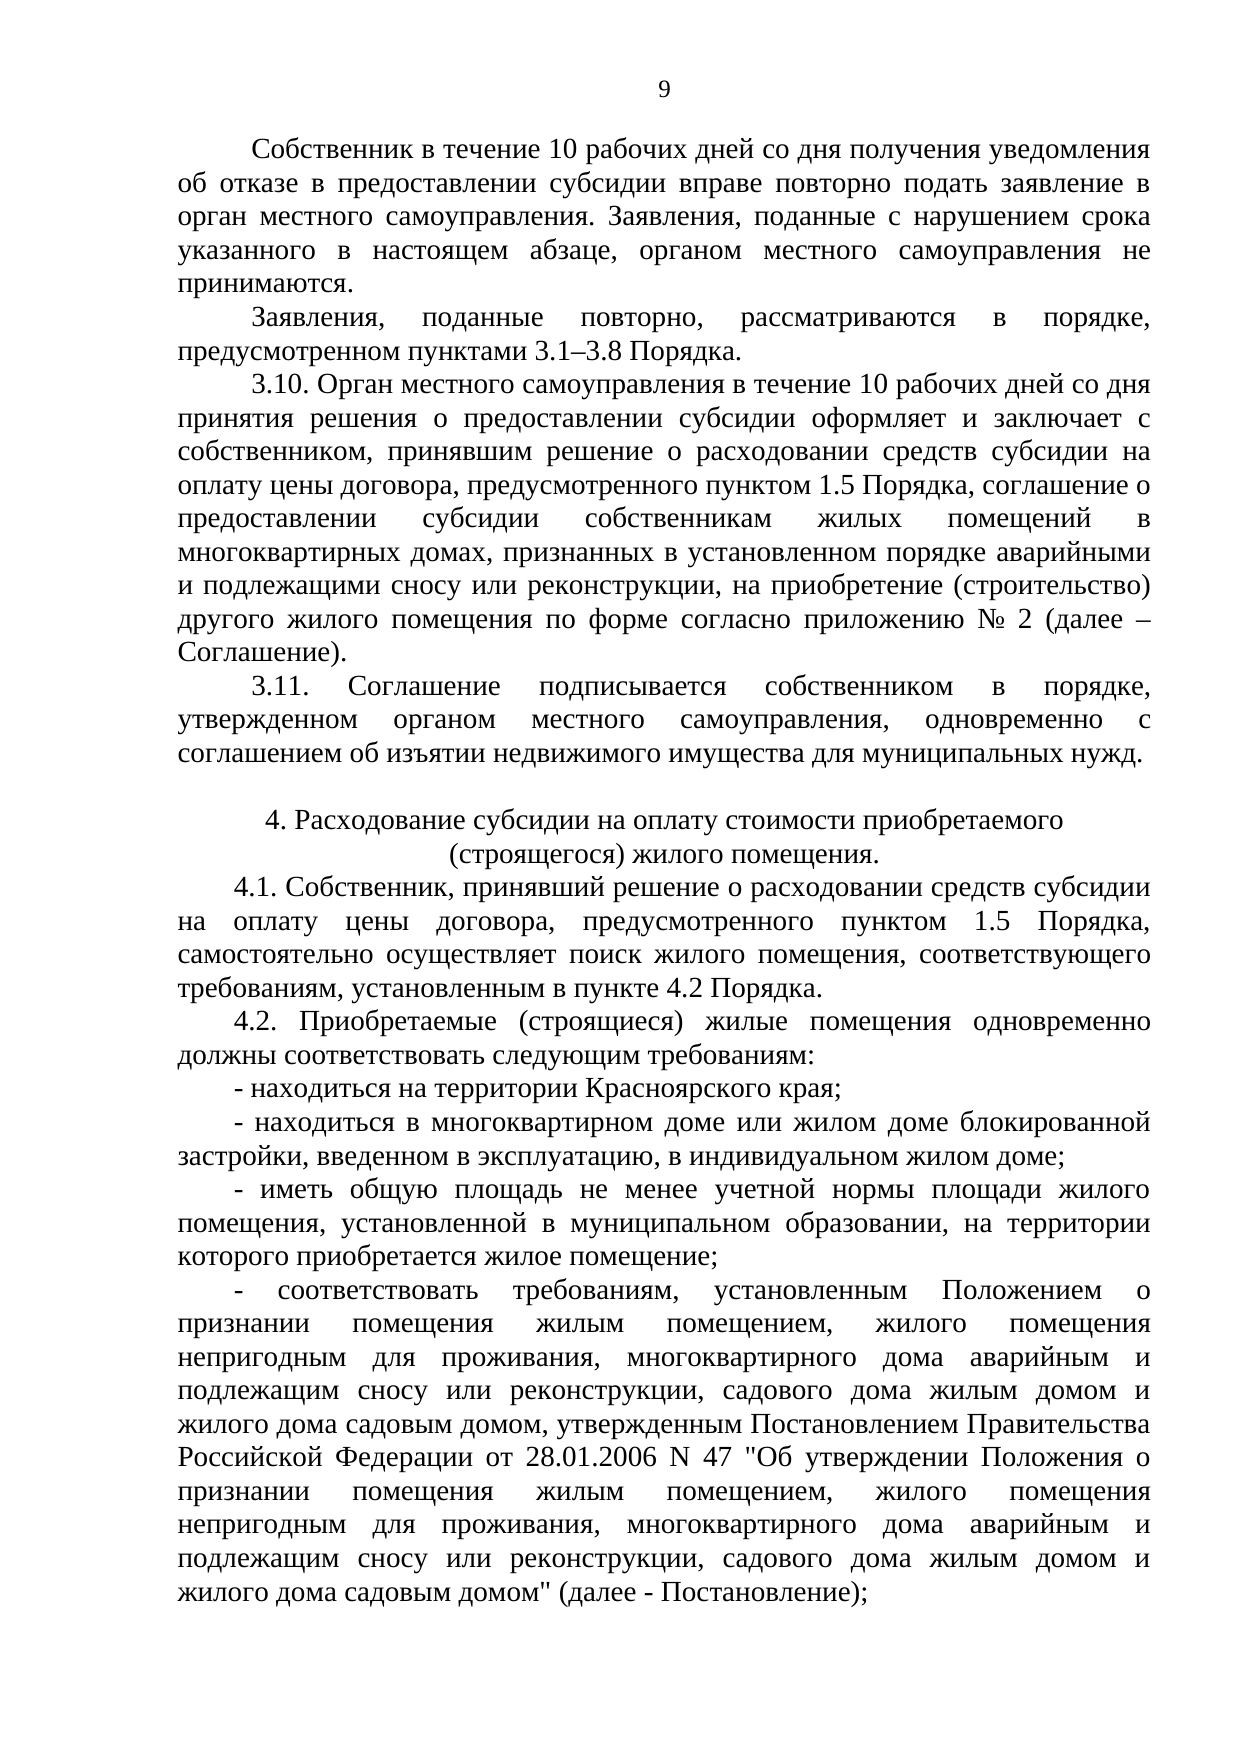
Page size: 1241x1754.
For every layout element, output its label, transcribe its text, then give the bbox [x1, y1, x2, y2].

text 4.2. Приобретаемые (строящиеся) жилые помещения одновременно должны соответствовать следующим требованиям: [177, 1003, 1152, 1071]
text 3.11. Соглашение подписывается собственником в порядке, утвержденном органом местного самоуправления, одновременно с соглашением об изъятии недвижимого имущества для муниципальных нужд. [177, 668, 1152, 769]
text - соответствовать требованиям, установленным Положением о признании помещения жилым помещением, жилого помещения непригодным для проживания, многоквартирного дома аварийным и подлежащим сносу или реконструкции, садового дома жилым домом и жилого дома садовым домом, утвержденным Постановлением Правительства Российской Федерации от 28.01.2006 N 47 "Об утверждении Положения о признании помещения жилым помещением, жилого помещения непригодным для проживания, многоквартирного дома аварийным и подлежащим сносу или реконструкции, садового дома жилым домом и жилого дома садовым домом" (далее - Постановление); [177, 1272, 1152, 1607]
text 3.10. Орган местного самоуправления в течение 10 рабочих дней со дня принятия решения о предоставлении субсидии оформляет и заключает c собственником, принявшим решение о расходовании средств субсидии на оплату цены договора, предусмотренного пунктом 1.5 Порядка, соглашение о предоставлении субсидии собственникам жилых помещений в многоквартирных домах, признанных в установленном порядке аварийными и подлежащими сносу или реконструкции, на приобретение (строительство) другого жилого помещения по форме согласно приложению № 2 (далее – Соглашение). [177, 366, 1152, 668]
text Собственник в течение 10 рабочих дней со дня получения уведомления об отказе в предоставлении субсидии вправе повторно подать заявление в орган местного самоуправления. Заявления, поданные с нарушением срока указанного в настоящем абзаце, органом местного самоуправления не принимаются. [177, 131, 1152, 299]
text - находиться на территории Красноярского края; [177, 1071, 1152, 1104]
text - иметь общую площадь не менее учетной нормы площади жилого помещения, установленной в муниципальном образовании, на территории которого приобретается жилое помещение; [177, 1171, 1152, 1272]
text 4. Расходование субсидии на оплату стоимости приобретаемого (строящегося) жилого помещения. [177, 802, 1152, 869]
text - находиться в многоквартирном доме или жилом доме блокированной застройки, введенном в эксплуатацию, в индивидуальном жилом доме; [177, 1104, 1152, 1171]
text Заявления, поданные повторно, рассматриваются в порядке, предусмотренном пунктами 3.1–3.8 Порядка. [177, 299, 1152, 366]
text 4.1. Собственник, принявший решение о расходовании средств субсидии на оплату цены договора, предусмотренного пунктом 1.5 Порядка, самостоятельно осуществляет поиск жилого помещения, соответствующего требованиям, установленным в пункте 4.2 Порядка. [177, 869, 1152, 1003]
